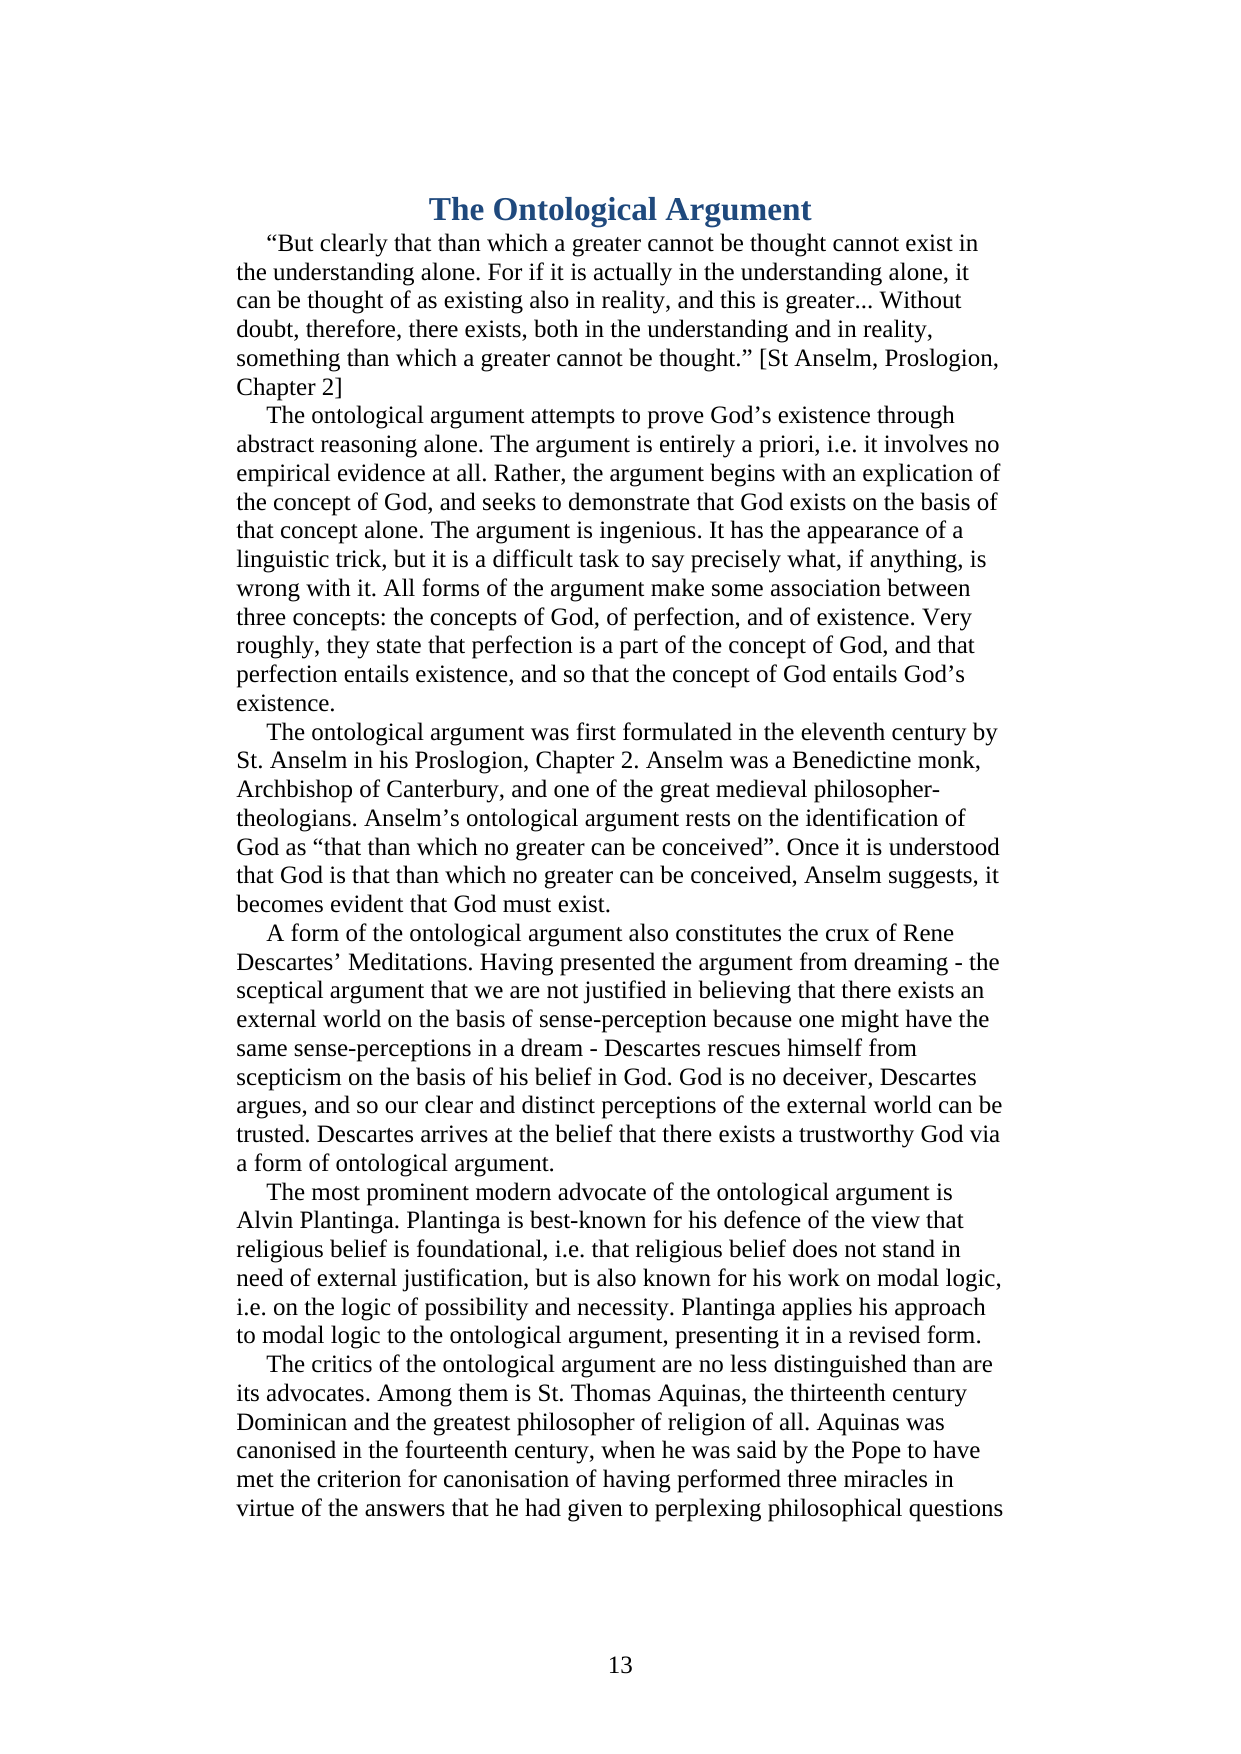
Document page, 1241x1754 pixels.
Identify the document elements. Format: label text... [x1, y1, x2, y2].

text “But clearly that than which a greater cannot be thought cannot exist in the understanding alone. For if it is actually in the understanding alone, it can be thought of as existing also in reality, and this is greater... Without doubt, therefore, there exists, both in the understanding and in reality, something than which a greater cannot be thought.” [St Anselm, Proslogion, Chapter 2] [236, 228, 1004, 401]
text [236, 1349, 1004, 1522]
text The ontological argument attempts to prove God’s existence through abstract reasoning alone. The argument is entirely a priori, i.e. it involves no empirical evidence at all. Rather, the argument begins with an explication of the concept of God, and seeks to demonstrate that God exists on the basis of that concept alone. The argument is ingenious. It has the appearance of a linguistic trick, but it is a difficult task to say precisely what, if anything, is wrong with it. All forms of the argument make some association between three concepts: the concepts of God, of perfection, and of existence. Very roughly, they state that perfection is a part of the concept of God, and that perfection entails existence, and so that the concept of God entails God’s existence. [236, 401, 1004, 717]
subtitle The Ontological Argument [236, 190, 1004, 228]
text A form of the ontological argument also constitutes the crux of Rene Descartes’ Meditations. Having presented the argument from dreaming - the sceptical argument that we are not justified in believing that there exists an external world on the basis of sense-perception because one might have the same sense-perceptions in a dream - Descartes rescues himself from scepticism on the basis of his belief in God. God is no deceiver, Descartes argues, and so our clear and distinct perceptions of the external world can be trusted. Descartes arrives at the belief that there exists a trustworthy God via a form of ontological argument. [236, 918, 1004, 1177]
text The most prominent modern advocate of the ontological argument is Alvin Plantinga. Plantinga is best-known for his defence of the view that religious belief is foundational, i.e. that religious belief does not stand in need of external justification, but is also known for his work on modal logic, i.e. on the logic of possibility and necessity. Plantinga applies his approach to modal logic to the ontological argument, presenting it in a revised form. [236, 1177, 1004, 1349]
text The ontological argument was first formulated in the eleventh century by St. Anselm in his Proslogion, Chapter 2. Anselm was a Benedictine monk, Archbishop of Canterbury, and one of the great medieval philosopher-theologians. Anselm’s ontological argument rests on the identification of God as “that than which no greater can be conceived”. Once it is understood that God is that than which no greater can be conceived, Anselm suggests, it becomes evident that God must exist. [236, 717, 1004, 918]
